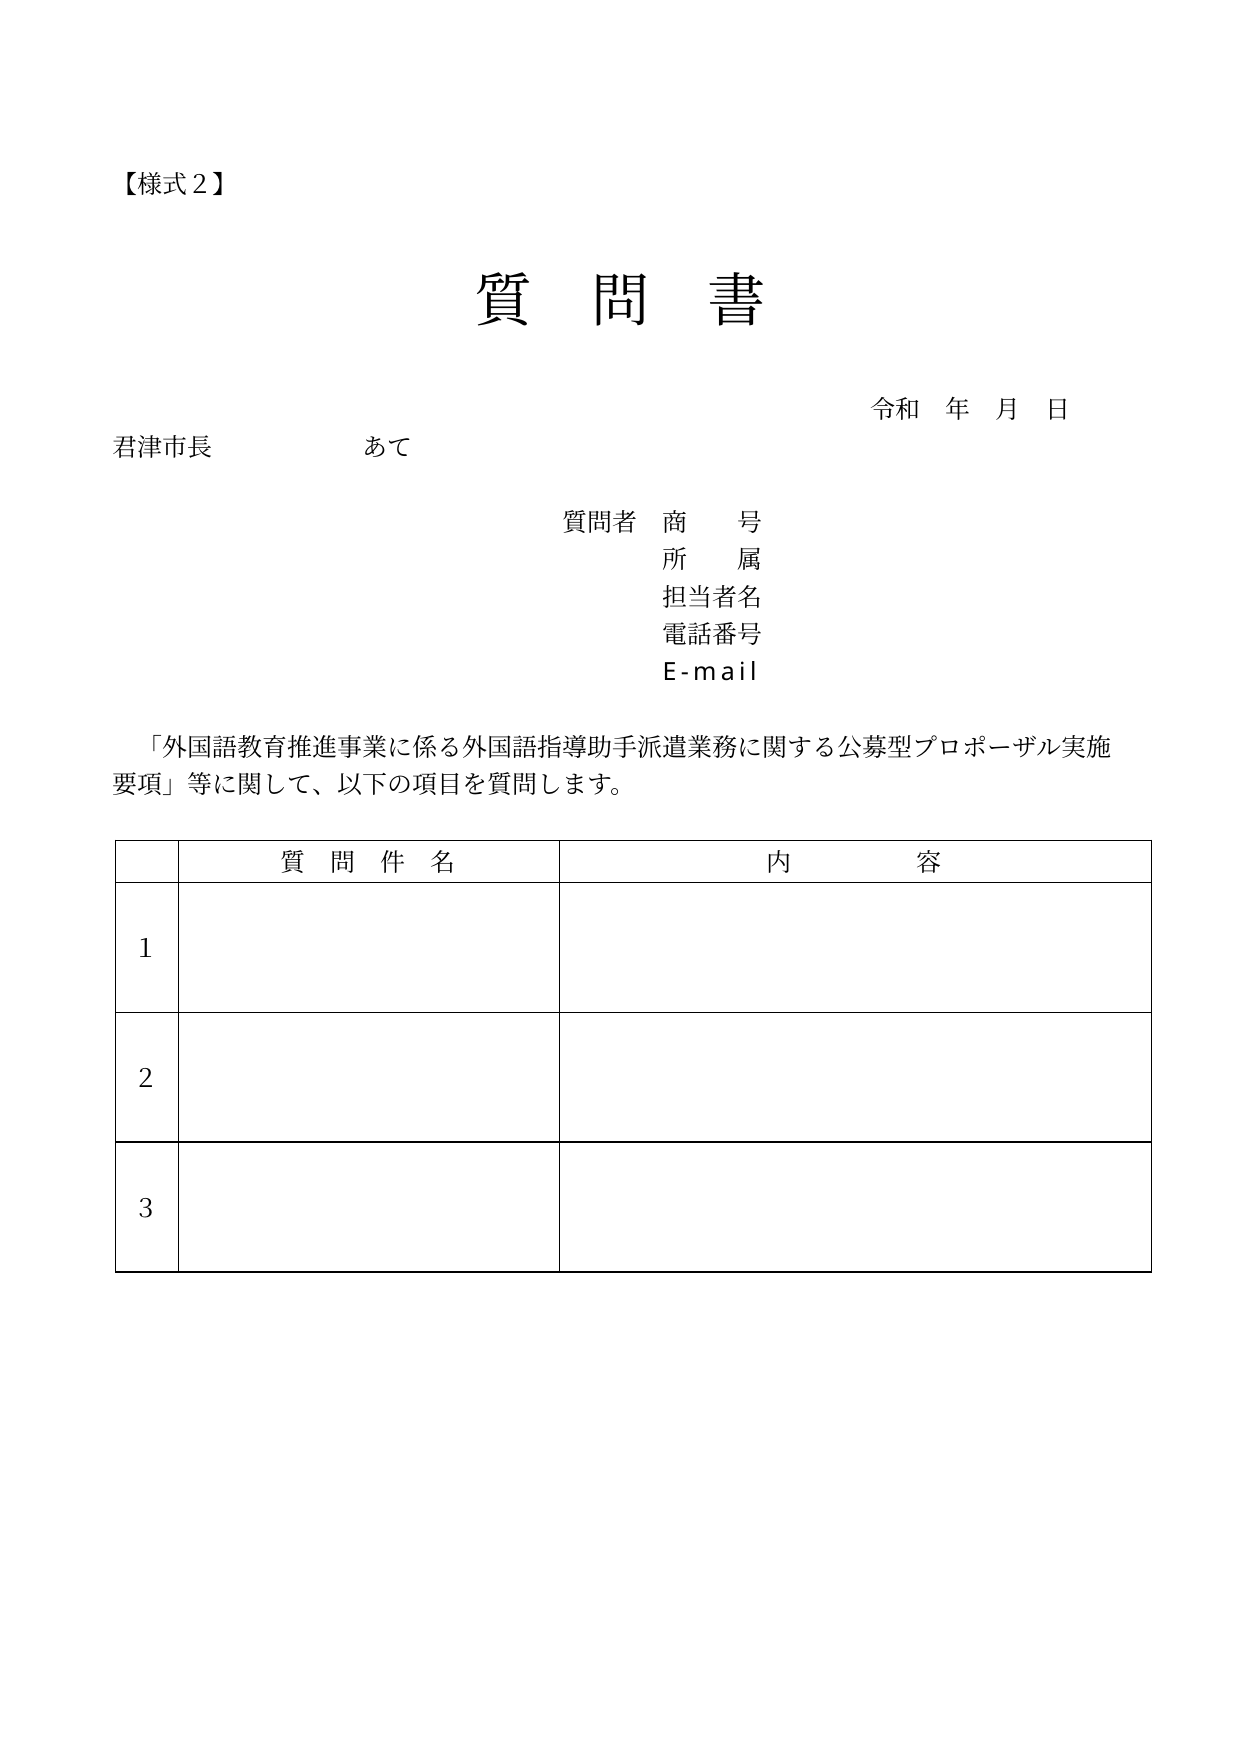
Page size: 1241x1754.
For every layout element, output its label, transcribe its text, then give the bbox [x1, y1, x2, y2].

table_cell １ [116, 883, 178, 1012]
table_cell ２ [116, 1013, 178, 1141]
table_header 内 容 [560, 841, 1151, 882]
text 君津市長 あて [112, 427, 1128, 464]
table_cell ３ [116, 1143, 178, 1271]
table_cell [560, 883, 1151, 1012]
table_cell [560, 1013, 1151, 1141]
text 所 属 [112, 539, 1128, 577]
table_cell [560, 1143, 1151, 1271]
text 【様式２】 [112, 164, 1128, 202]
text 担当者名 [112, 577, 1128, 614]
table_cell [179, 1143, 559, 1271]
text 電話番号 [112, 614, 1128, 652]
text 令和 年 月 日 [112, 389, 1128, 427]
table_cell [179, 1013, 559, 1141]
table_header 質 問 件 名 [179, 841, 559, 882]
text 質 問 書 [112, 239, 1128, 352]
text E-mail [112, 652, 1128, 689]
table_cell [179, 883, 559, 1012]
text 質問者 商 号 [112, 502, 1128, 539]
table_header [116, 841, 178, 882]
text 「外国語教育推進事業に係る外国語指導助手派遣業務に関する公募型プロポーザル実施要項」等に関して、以下の項目を質問します。 [112, 727, 1128, 802]
